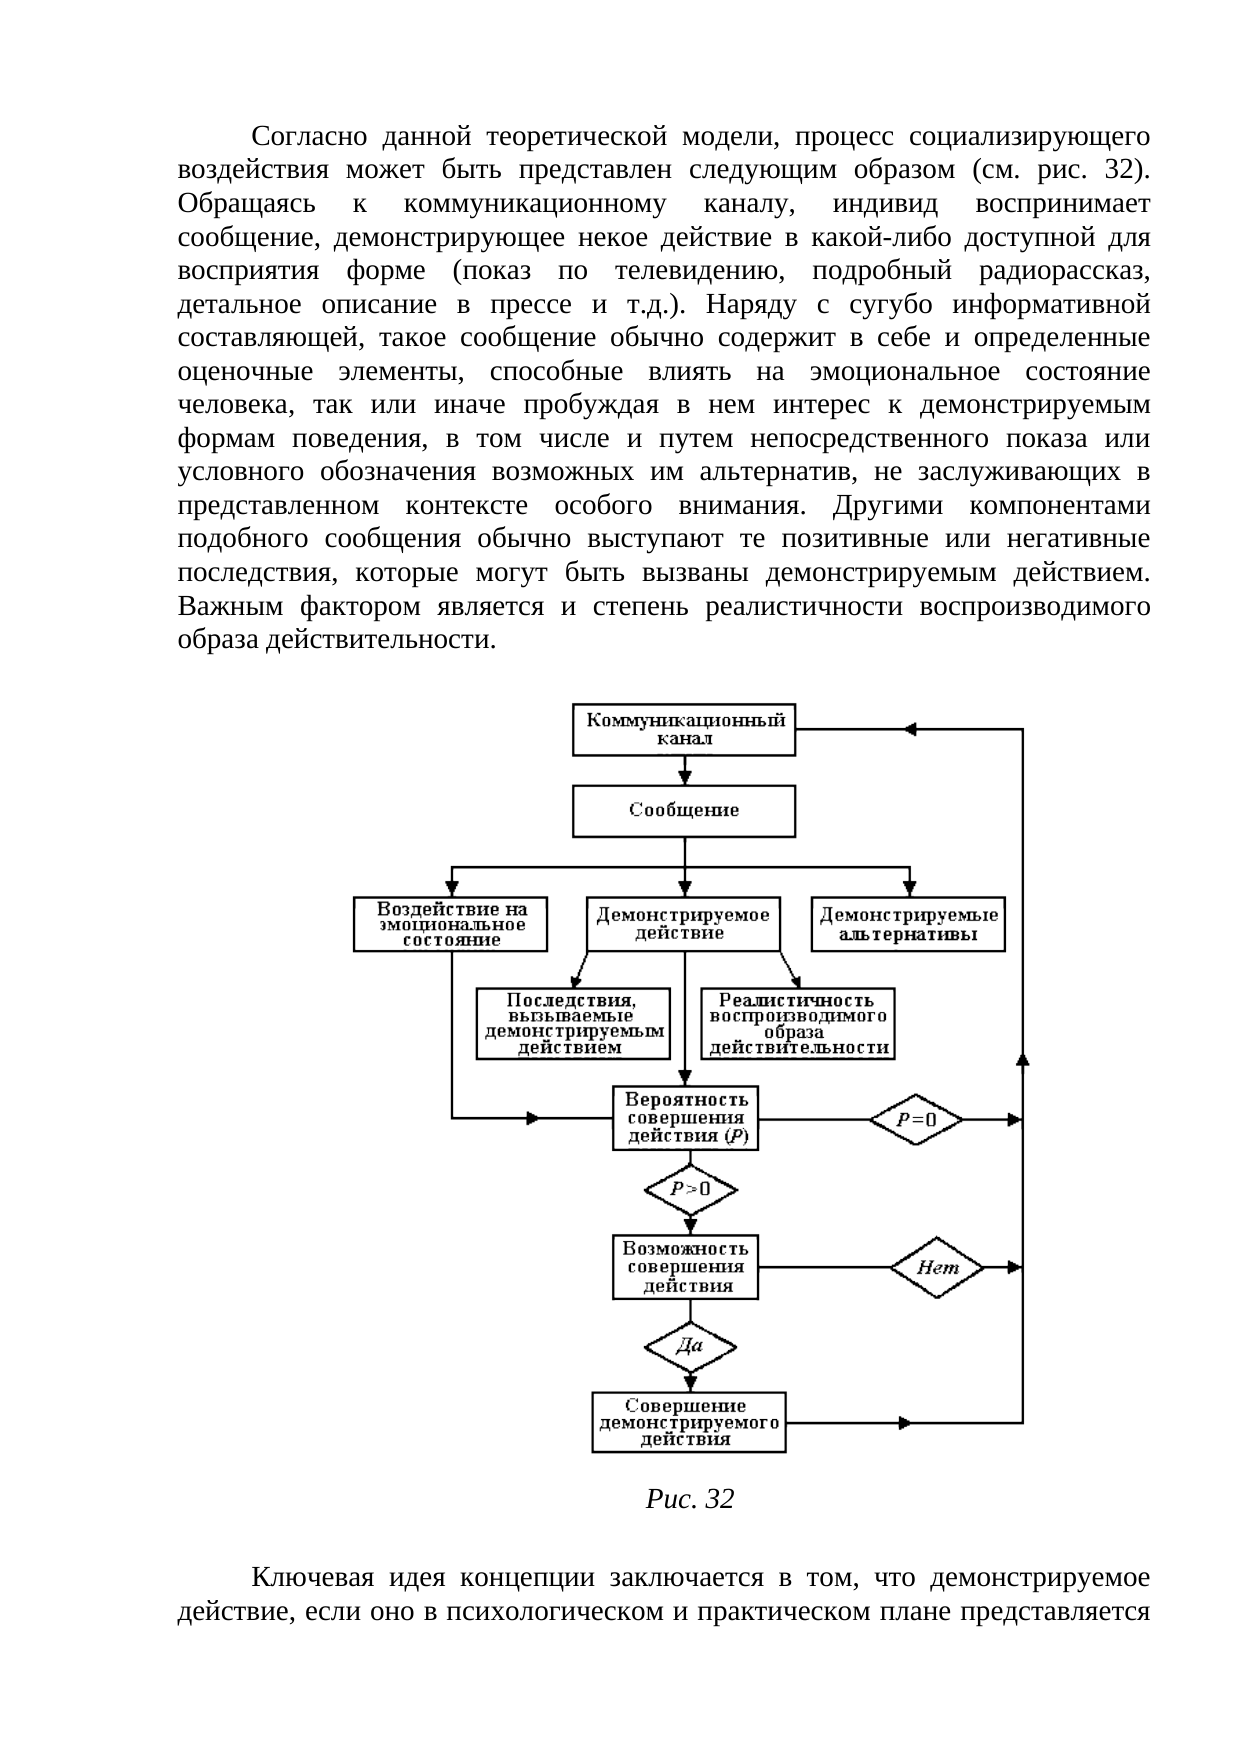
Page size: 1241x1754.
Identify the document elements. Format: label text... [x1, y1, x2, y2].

text Согласно данной теоретической модели, процесс социализирующего воздействия может быть представлен следующим образом (см. рис. 32). Обращаясь к коммуникационному каналу, индивид воспринимает сообщение, демонстрирующее некое действие в какой-либо доступной для восприятия форме (показ по телевидению, подробный радиорассказ, детальное описание в прессе и т.д.). Наряду с сугубо информативной составляющей, такое сообщение обычно содержит в себе и определенные оценочные элементы, способные влиять на эмоциональное состояние человека, так или иначе пробуждая в нем интерес к демонстрируемым формам поведения, в том числе и путем непосредственного показа или условного обозначения возможных им альтернатив, не заслуживающих в представленном контексте особого внимания. Другими компонентами подобного сообщения обычно выступают те позитивные или негативные последствия, которые могут быть вызваны демонстрируемым действием. Важным фактором является и степень реалистичности воспроизводимого образа действительности. [177, 118, 1152, 655]
picture [347, 699, 1034, 1459]
table_cell Рис. 32 [166, 1470, 1140, 1526]
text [177, 1559, 1152, 1627]
table_header [166, 688, 1140, 1470]
